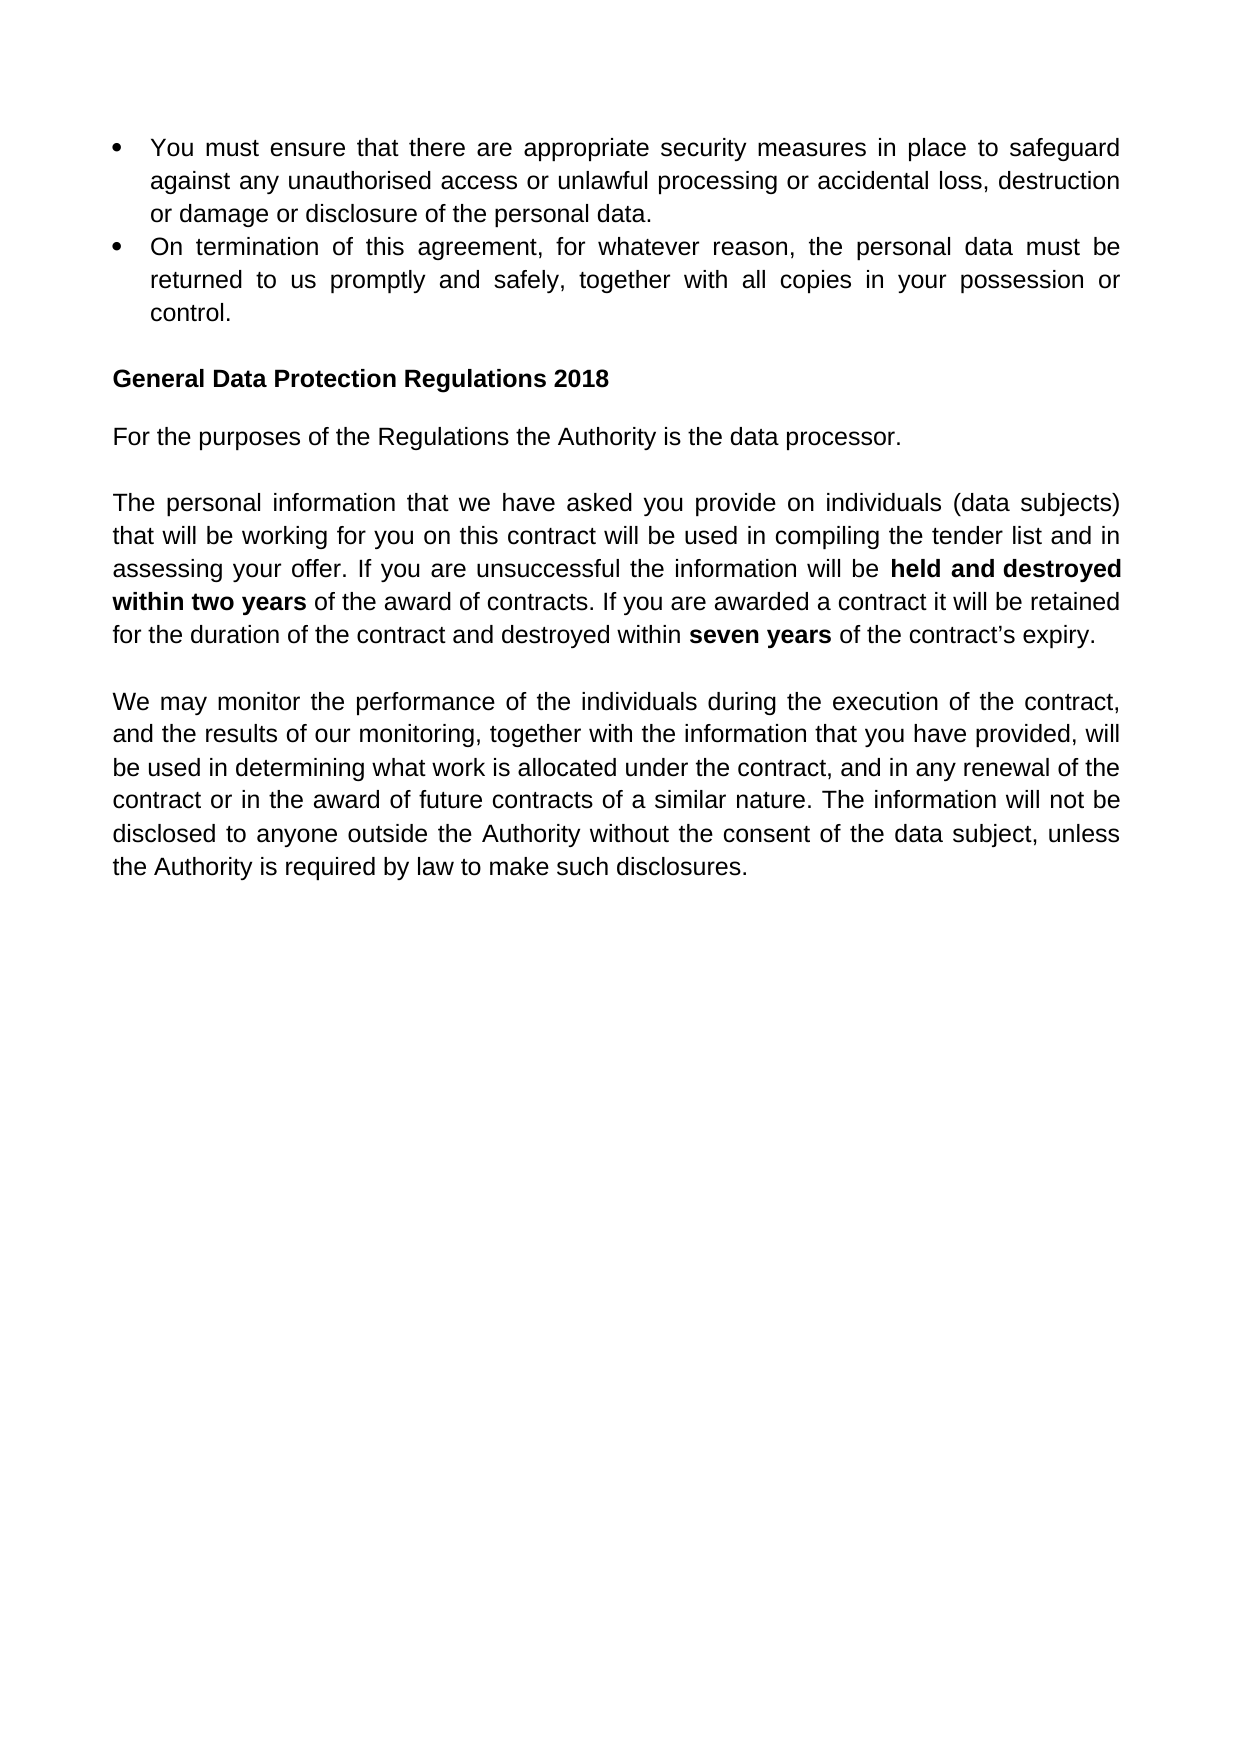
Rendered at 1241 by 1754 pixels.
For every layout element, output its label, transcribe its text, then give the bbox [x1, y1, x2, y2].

text General Data Protection Regulations 2018 [112, 364, 1122, 393]
list On termination of this agreement, for whatever reason, the personal data must be returned to us promptly and safely, together with all copies in your possession or control. [112, 232, 1122, 327]
text The personal information that we have asked you provide on individuals (data subjects) that will be working for you on this contract will be used in compiling the tender list and in assessing your offer. If you are unsuccessful the information will be held and destroyed within two years of the award of contracts. If you are awarded a contract it will be retained for the duration of the contract and destroyed within seven years of the contract’s expiry. [112, 488, 1122, 649]
text For the purposes of the Regulations the Authority is the data processor. [112, 422, 1122, 451]
list You must ensure that there are appropriate security measures in place to safeguard against any unauthorised access or unlawful processing or accidental loss, destruction or damage or disclosure of the personal data. [112, 133, 1122, 228]
text We may monitor the performance of the individuals during the execution of the contract, and the results of our monitoring, together with the information that you have provided, will be used in determining what work is allocated under the contract, and in any renewal of the contract or in the award of future contracts of a similar nature. The information will not be disclosed to anyone outside the Authority without the consent of the data subject, unless the Authority is required by law to make such disclosures. [112, 686, 1122, 880]
